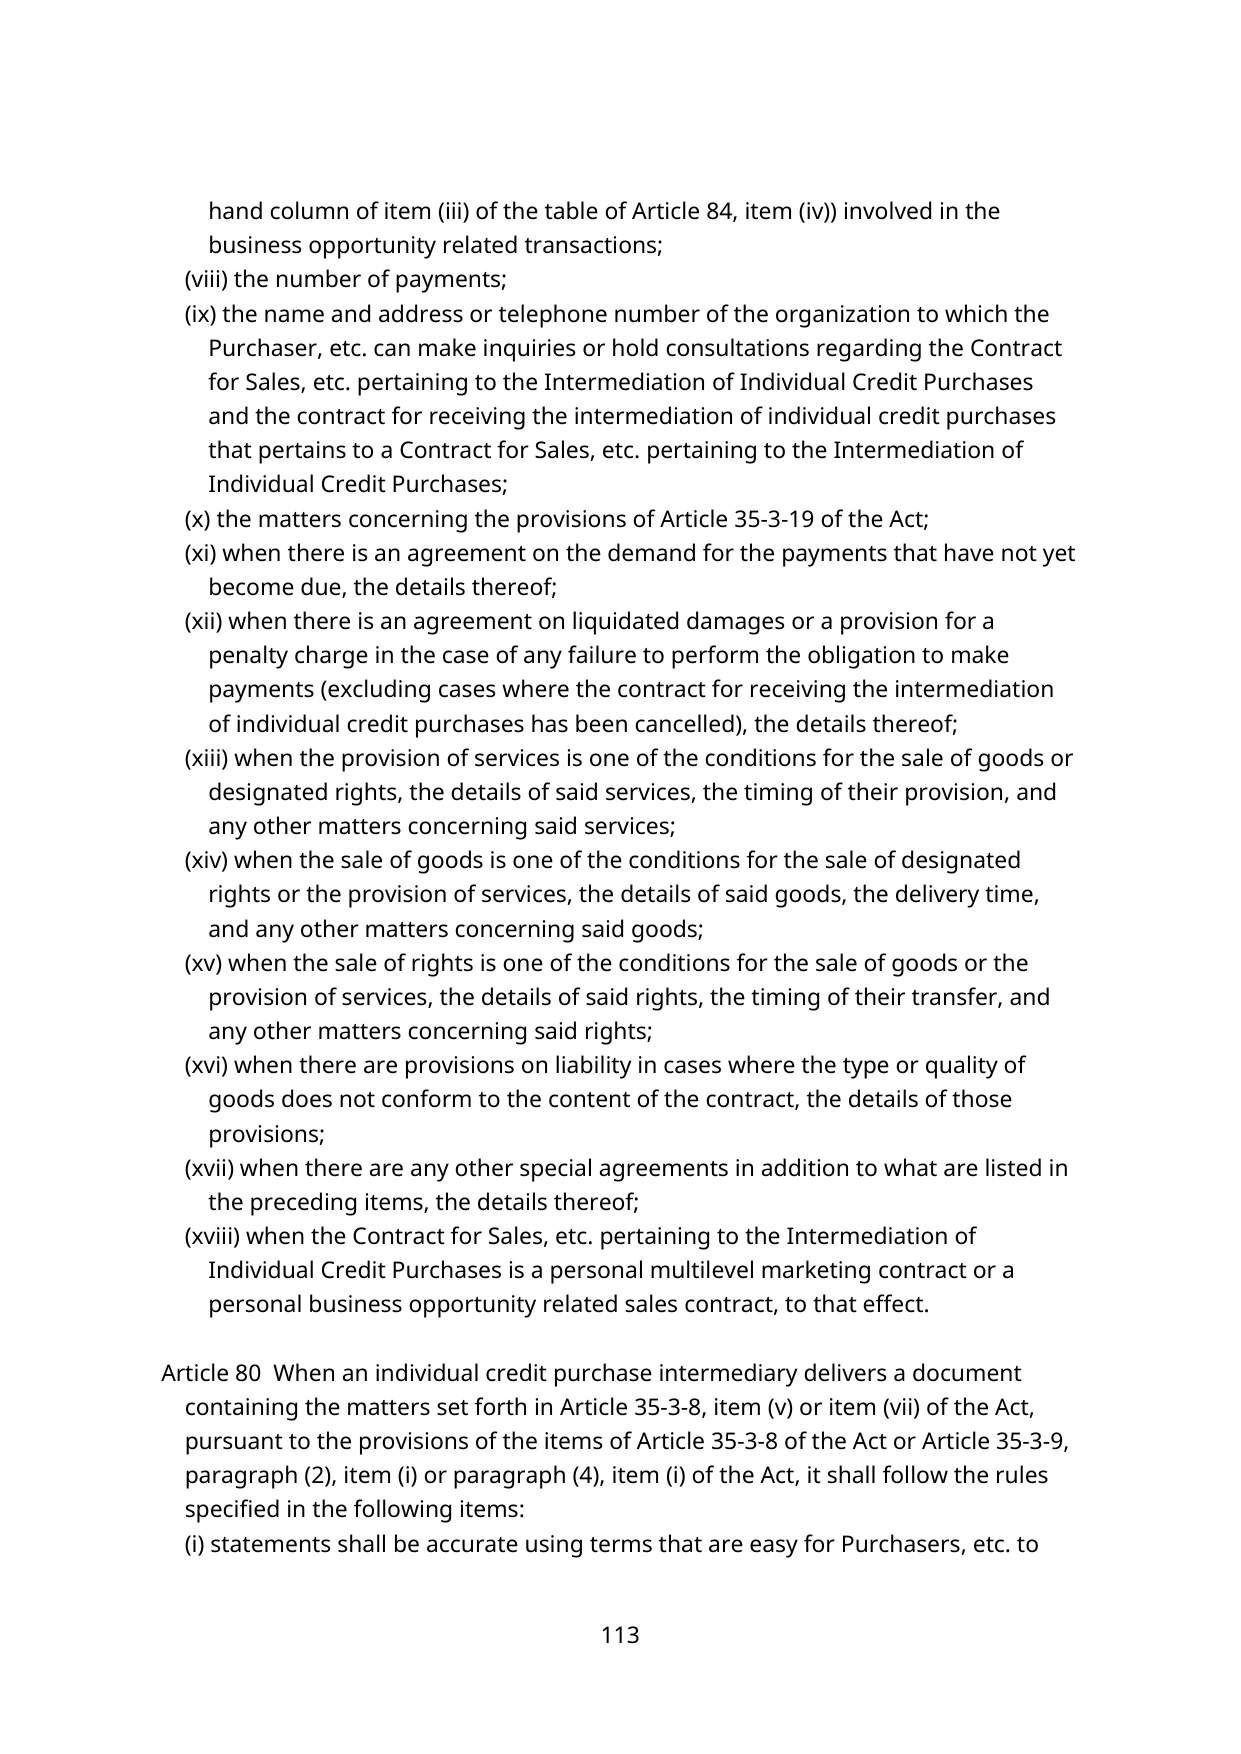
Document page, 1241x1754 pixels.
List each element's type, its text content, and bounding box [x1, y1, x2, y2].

text (xiii) when the provision of services is one of the conditions for the sale of goods or designated rights, the details of said services, the timing of their provision, and any other matters concerning said services; [184, 740, 1079, 843]
text (xv) when the sale of rights is one of the conditions for the sale of goods or the provision of services, the details of said rights, the timing of their transfer, and any other matters concerning said rights; [184, 945, 1079, 1048]
text (xiv) when the sale of goods is one of the conditions for the sale of designated rights or the provision of services, the details of said goods, the delivery time, and any other matters concerning said goods; [184, 843, 1079, 945]
text Article 80 When an individual credit purchase intermediary delivers a document containing the matters set forth in Article 35-3-8, item (v) or item (vii) of the Act, pursuant to the provisions of the items of Article 35-3-8 of the Act or Article 35-3-9, paragraph (2), item (i) or paragraph (4), item (i) of the Act, it shall follow the rules specified in the following items: [161, 1355, 1079, 1526]
text (xvi) when there are provisions on liability in cases where the type or quality of goods does not conform to the content of the contract, the details of those provisions; [184, 1048, 1079, 1150]
text (xvii) when there are any other special agreements in addition to what are listed in the preceding items, the details thereof; [184, 1150, 1079, 1219]
text (xi) when there is an agreement on the demand for the payments that have not yet become due, the details thereof; [184, 535, 1079, 604]
text (viii) the number of payments; [184, 262, 1079, 296]
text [184, 194, 1079, 262]
text (ix) the name and address or telephone number of the organization to which the Purchaser, etc. can make inquiries or hold consultations regarding the Contract for Sales, etc. pertaining to the Intermediation of Individual Credit Purchases and the contract for receiving the intermediation of individual credit purchases that pertains to a Contract for Sales, etc. pertaining to the Intermediation of Individual Credit Purchases; [184, 296, 1079, 501]
text (x) the matters concerning the provisions of Article 35-3-19 of the Act; [184, 501, 1079, 535]
text (xviii) when the Contract for Sales, etc. pertaining to the Intermediation of Individual Credit Purchases is a personal multilevel marketing contract or a personal business opportunity related sales contract, to that effect. [184, 1219, 1079, 1321]
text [184, 1526, 1079, 1560]
text (xii) when there is an agreement on liquidated damages or a provision for a penalty charge in the case of any failure to perform the obligation to make payments (excluding cases where the contract for receiving the intermediation of individual credit purchases has been cancelled), the details thereof; [184, 604, 1079, 740]
